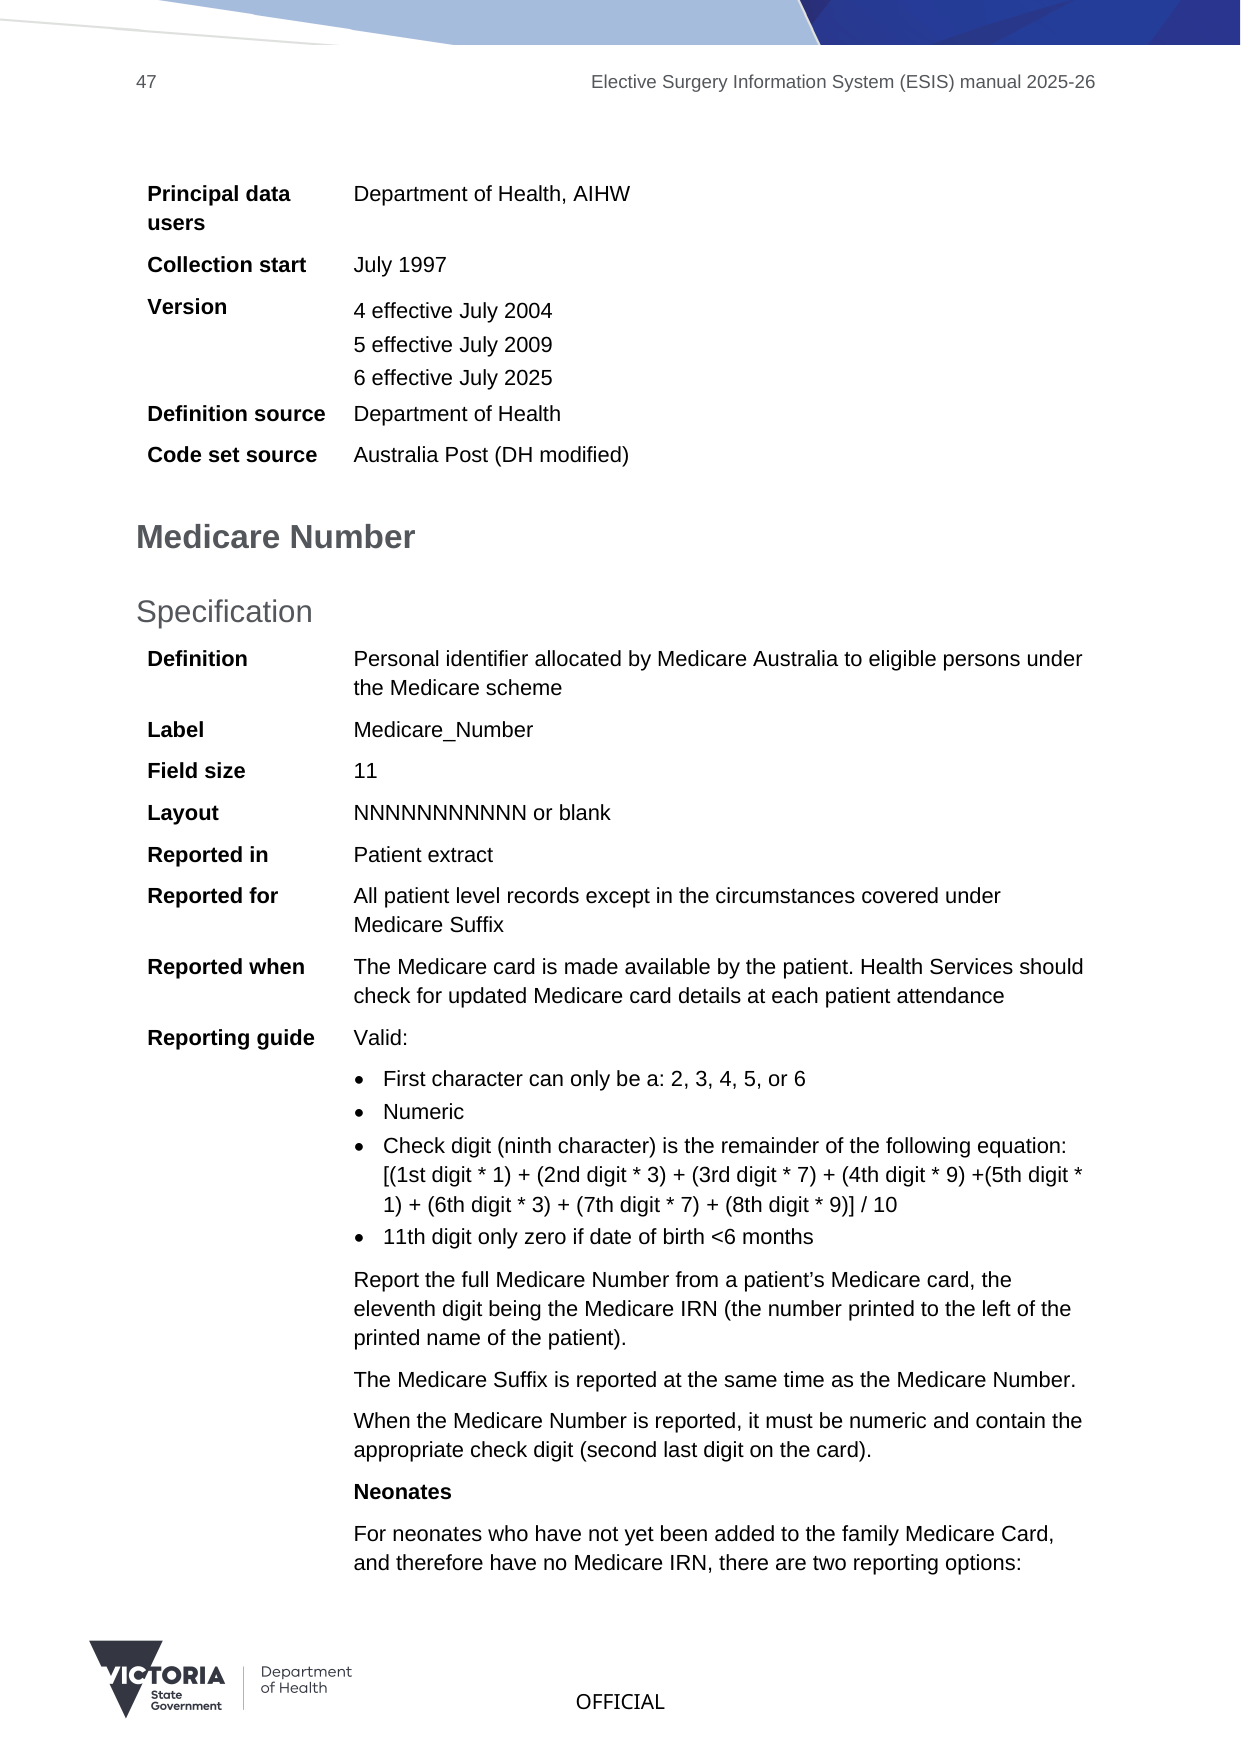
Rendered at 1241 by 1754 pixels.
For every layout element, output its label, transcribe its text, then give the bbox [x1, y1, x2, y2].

table_cell Version [136, 290, 342, 397]
table_cell Patient extract [342, 838, 1103, 879]
table_cell Medicare_Number [342, 713, 1103, 754]
table_cell Label [136, 713, 342, 754]
subtitle Specification [136, 593, 1104, 629]
table_cell Reported when [136, 950, 342, 1021]
table_cell Principal data users [136, 177, 342, 248]
table_cell Reported for [136, 879, 342, 950]
subtitle Medicare Number [136, 517, 1104, 556]
table_cell Definition source [136, 397, 342, 438]
table_cell Department of Health, AIHW [342, 177, 1103, 248]
table_cell 4 effective July 2004 5 effective July 2009 6 effective July 2025 [342, 290, 1103, 397]
table_cell Department of Health [342, 397, 1103, 438]
table_cell July 1997 [342, 248, 1103, 290]
table_cell NNNNNNNNNNN or blank [342, 796, 1103, 838]
table_cell All patient level records except in the circumstances covered under Medicare Suffix [342, 879, 1103, 950]
table_cell Australia Post (DH modified) [342, 438, 1103, 480]
table_cell Collection start [136, 248, 342, 290]
picture [0, 0, 1241, 45]
table_cell Reporting guide [136, 1021, 342, 1588]
table_cell The Medicare card is made available by the patient. Health Services should check for updated Medicare card details at each patient attendance [342, 950, 1103, 1021]
table_cell Reported in [136, 838, 342, 879]
table_cell Layout [136, 796, 342, 838]
table_cell Code set source [136, 438, 342, 480]
table_cell 11 [342, 754, 1103, 796]
table_cell Field size [136, 754, 342, 796]
table_header Definition [136, 642, 342, 713]
picture [0, 1595, 1241, 1754]
table_header Personal identifier allocated by Medicare Australia to eligible persons under the Medicare scheme [342, 642, 1103, 713]
